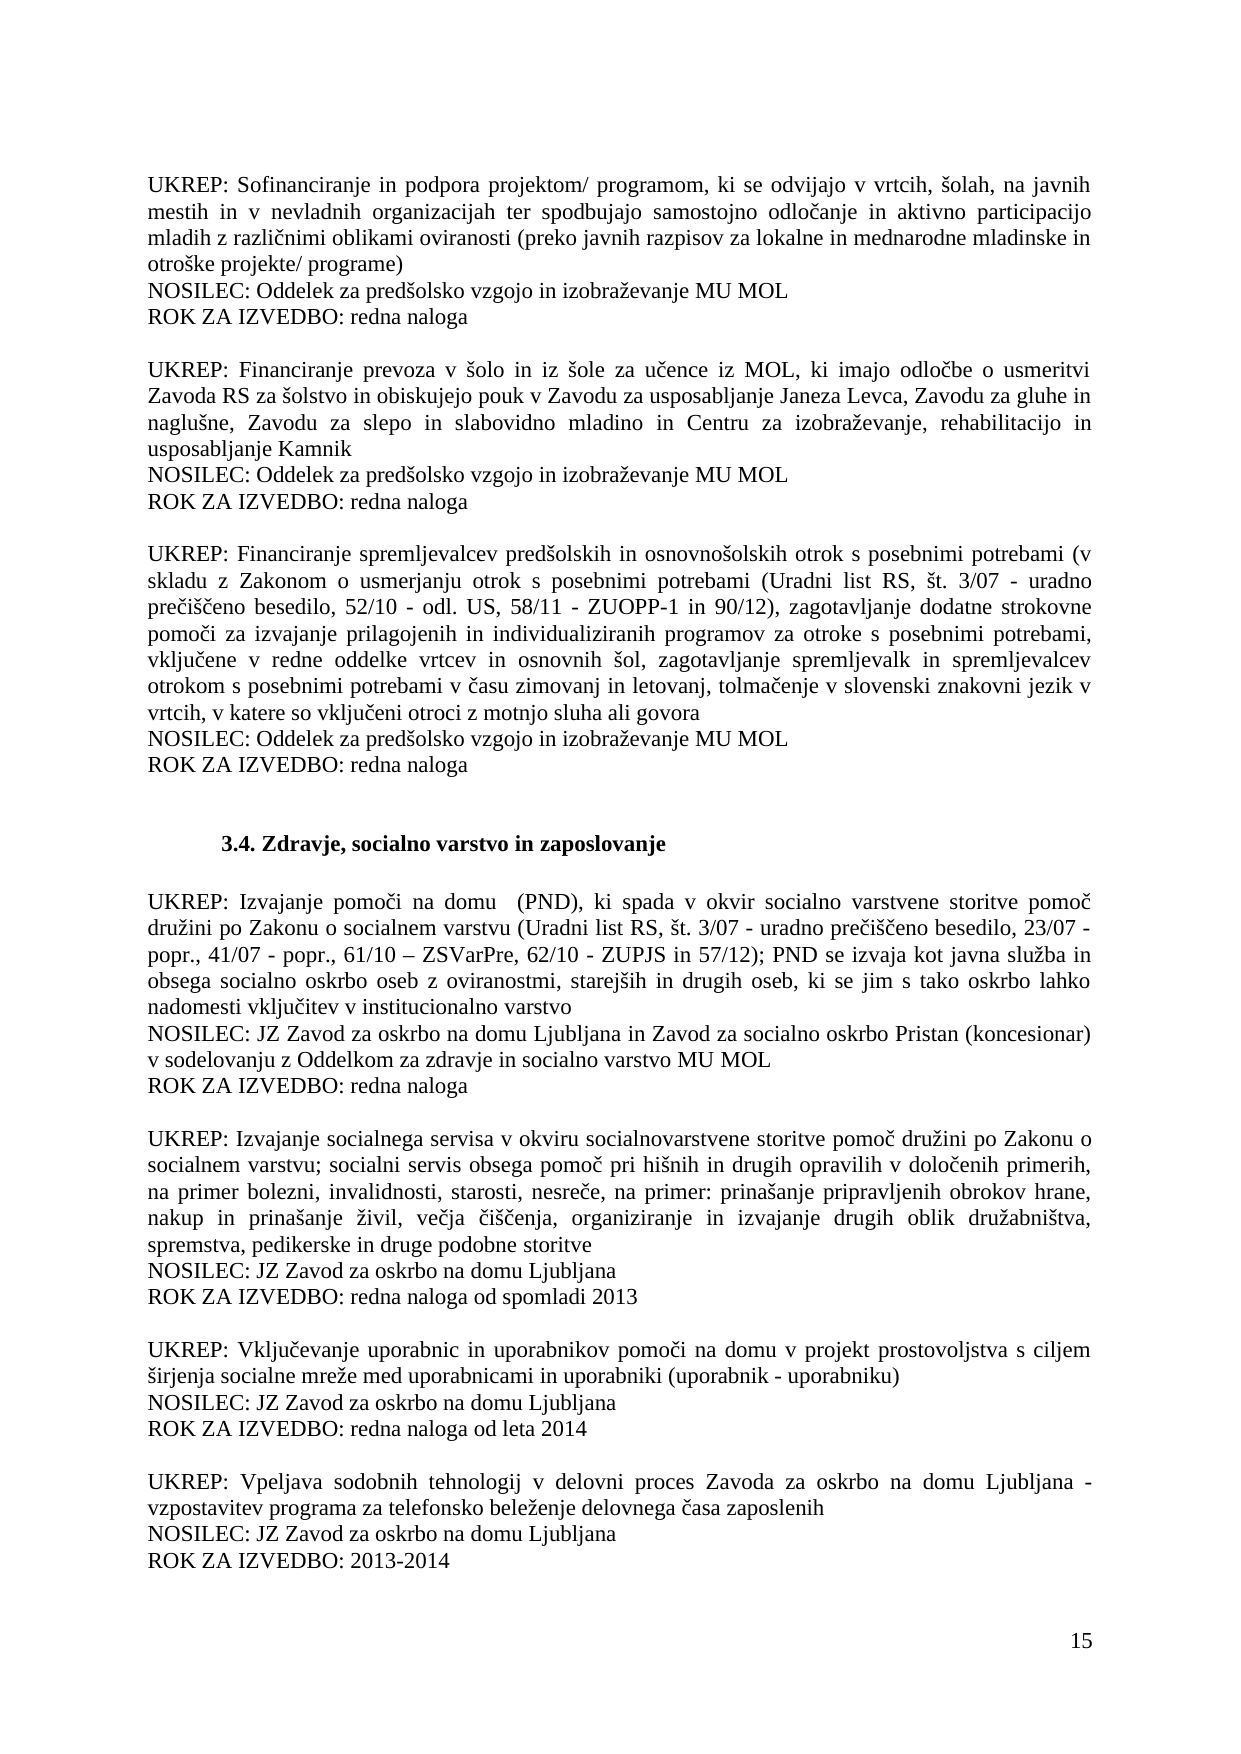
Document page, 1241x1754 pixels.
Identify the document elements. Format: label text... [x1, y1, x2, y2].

text NOSILEC: JZ Zavod za oskrbo na domu Ljubljana ROK ZA IZVEDBO: 2013-2014 [147, 1520, 618, 1573]
text NOSILEC: Oddelek za predšolsko vzgojo in izobraževanje MU MOL ROK ZA IZVEDBO: redna naloga [147, 725, 802, 778]
subtitle Zdravje, socialno varstvo in zaposlovanje [221, 830, 1105, 856]
text NOSILEC: JZ Zavod za oskrbo na domu Ljubljana ROK ZA IZVEDBO: redna naloga od spomladi 2013 [147, 1257, 640, 1310]
text NOSILEC: JZ Zavod za oskrbo na domu Ljubljana ROK ZA IZVEDBO: redna naloga od leta 2014 [147, 1389, 618, 1441]
text ROK ZA IZVEDBO: redna naloga [147, 1073, 1105, 1099]
text UKREP: Financiranje spremljevalcev predšolskih in osnovnošolskih otrok s posebnimi potrebami (v skladu z Zakonom o usmerjanju otrok s posebnimi potrebami (Uradni list RS, št. 3/07 - uradno prečiščeno besedilo, 52/10 - odl. US, 58/11 - ZUOPP-1 in 90/12), zagotavljanje dodatne strokovne pomoči za izvajanje prilagojenih in individualiziranih programov za otroke s posebnimi potrebami, vključene v redne oddelke vrtcev in osnovnih šol, zagotavljanje spremljevalk in spremljevalcev otrokom s posebnimi potrebami v času zimovanj in letovanj, tolmačenje v slovenski znakovni jezik v vrtcih, v katere so vključeni otroci z motnjo sluha ali govora [147, 541, 1093, 725]
text UKREP: Vključevanje uporabnic in uporabnikov pomoči na domu v projekt prostovoljstva s ciljem širjenja socialne mreže med uporabnicami in uporabniki (uporabnik - uporabniku) [147, 1336, 1092, 1389]
text NOSILEC: Oddelek za predšolsko vzgojo in izobraževanje MU MOL ROK ZA IZVEDBO: redna naloga [147, 277, 802, 329]
text UKREP: Sofinanciranje in podpora projektom/ programom, ki se odvijajo v vrtcih, šolah, na javnih mestih in v nevladnih organizacijah ter spodbujajo samostojno odločanje in aktivno participacijo mladih z različnimi oblikami oviranosti (preko javnih razpisov za lokalne in mednarodne mladinske in otroške projekte/ programe) [147, 171, 1093, 277]
text UKREP: Izvajanje pomoči na domu (PND), ki spada v okvir socialno varstvene storitve pomoč družini po Zakonu o socialnem varstvu (Uradni list RS, št. 3/07 - uradno prečiščeno besedilo, 23/07 - popr., 41/07 - popr., 61/10 – ZSVarPre, 62/10 - ZUPJS in 57/12); PND se izvaja kot javna služba in obsega socialno oskrbo oseb z oviranostmi, starejših in drugih oseb, ki se jim s tako oskrbo lahko nadomesti vključitev v institucionalno varstvo [147, 888, 1093, 1020]
text NOSILEC: JZ Zavod za oskrbo na domu Ljubljana in Zavod za socialno oskrbo Pristan (koncesionar) v sodelovanju z Oddelkom za zdravje in socialno varstvo MU MOL [147, 1020, 1093, 1072]
text UKREP: Financiranje prevoza v šolo in iz šole za učence iz MOL, ki imajo odločbe o usmeritvi Zavoda RS za šolstvo in obiskujejo pouk v Zavodu za usposabljanje Janeza Levca, Zavodu za gluhe in naglušne, Zavodu za slepo in slabovidno mladino in Centru za izobraževanje, rehabilitacijo in usposabljanje Kamnik [147, 356, 1093, 461]
text UKREP: Vpeljava sodobnih tehnologij v delovni proces Zavoda za oskrbo na domu Ljubljana - vzpostavitev programa za telefonsko beleženje delovnega časa zaposlenih [147, 1468, 1093, 1520]
text UKREP: Izvajanje socialnega servisa v okviru socialnovarstvene storitve pomoč družini po Zakonu o socialnem varstvu; socialni servis obsega pomoč pri hišnih in drugih opravilih v določenih primerih, na primer bolezni, invalidnosti, starosti, nesreče, na primer: prinašanje pripravljenih obrokov hrane, nakup in prinašanje živil, večja čiščenja, organiziranje in izvajanje drugih oblik družabništva, spremstva, pedikerske in druge podobne storitve [147, 1125, 1093, 1257]
text NOSILEC: Oddelek za predšolsko vzgojo in izobraževanje MU MOL ROK ZA IZVEDBO: redna naloga [147, 461, 802, 514]
